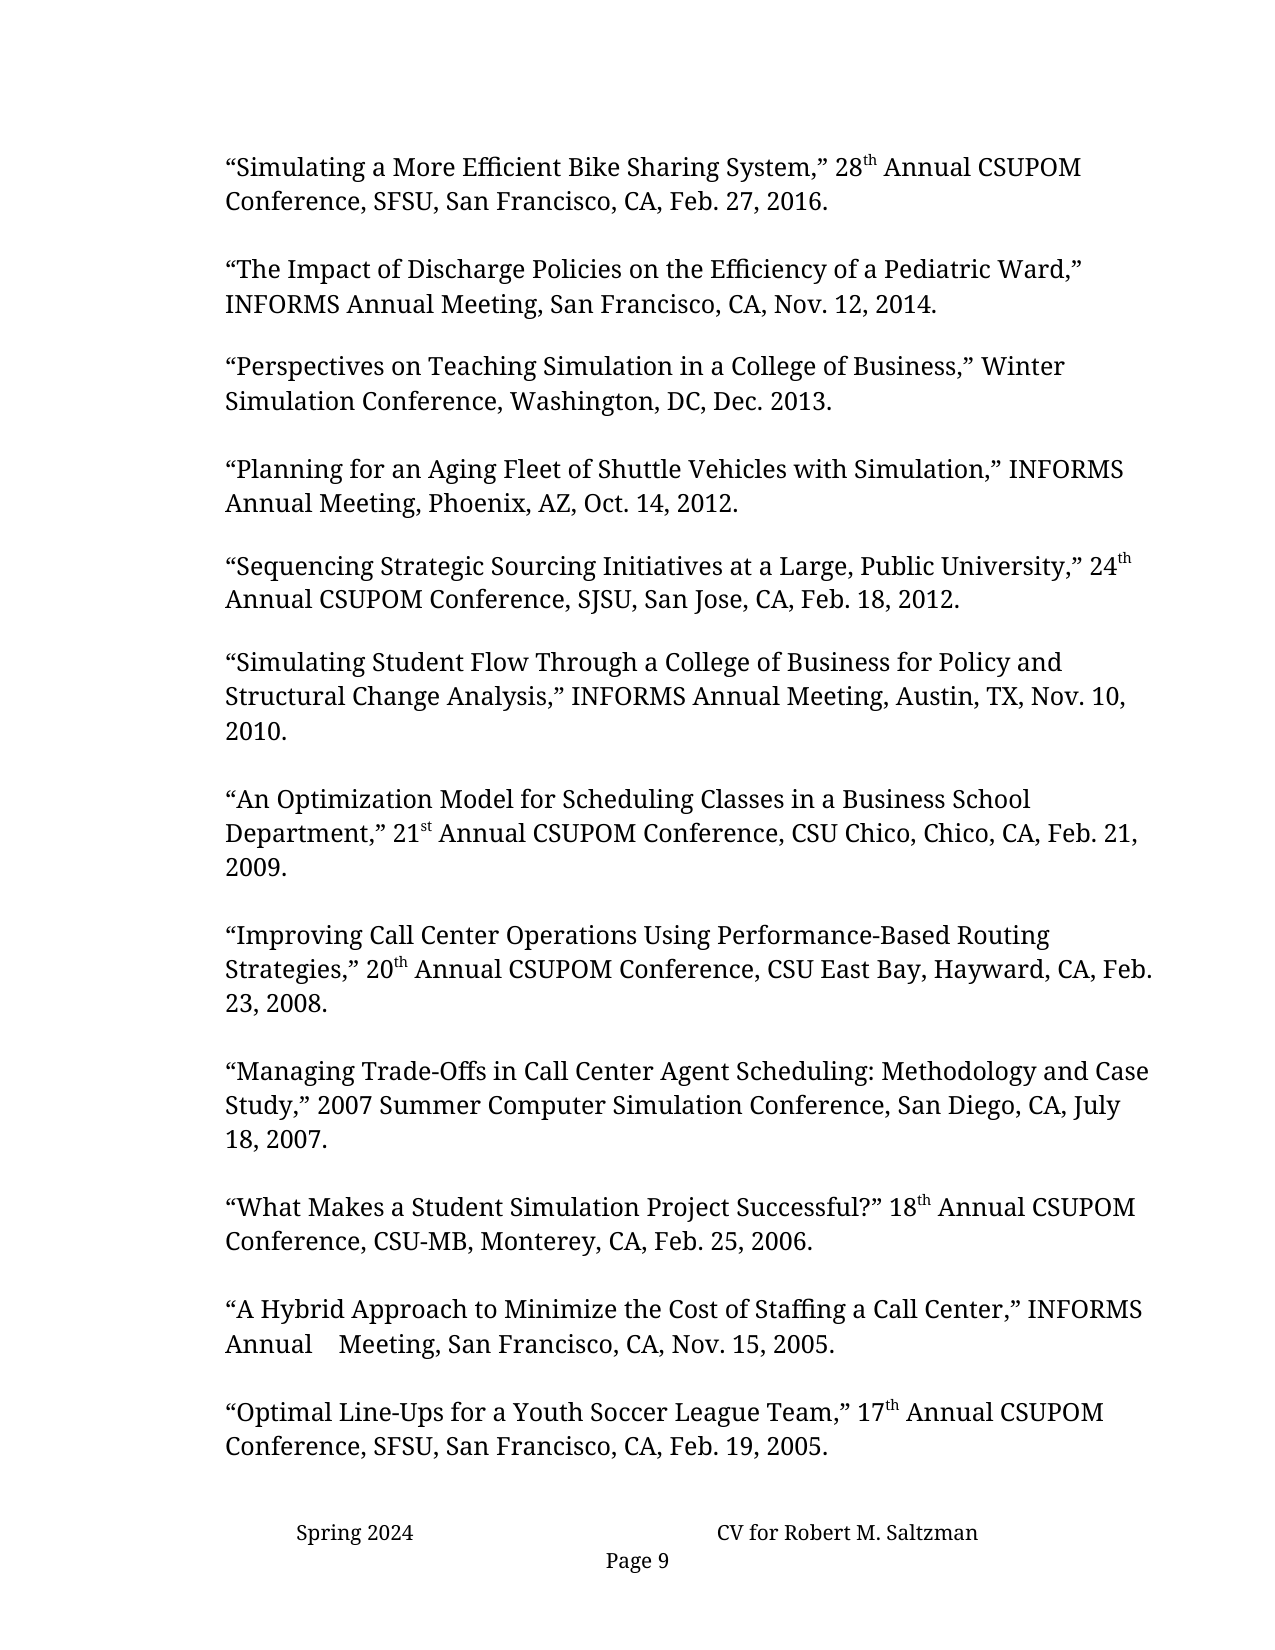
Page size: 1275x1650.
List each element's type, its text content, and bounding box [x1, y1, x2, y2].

text “Simulating a More Efficient Bike Sharing System,” 28th Annual CSUPOM Conference, SFSU, San Francisco, CA, Feb. 27, 2016. [225, 150, 1153, 218]
text “Simulating Student Flow Through a College of Business for Policy and Structural Change Analysis,” INFORMS Annual Meeting, Austin, TX, Nov. 10, 2010. [225, 645, 1153, 747]
text “Planning for an Aging Fleet of Shuttle Vehicles with Simulation,” INFORMS Annual Meeting, Phoenix, AZ, Oct. 14, 2012. [225, 451, 1153, 519]
text “A Hybrid Approach to Minimize the Cost of Staffing a Call Center,” INFORMS Annual Meeting, San Francisco, CA, Nov. 15, 2005. [225, 1292, 1153, 1360]
text “Perspectives on Teaching Simulation in a College of Business,” Winter Simulation Conference, Washington, DC, Dec. 2013. [225, 349, 1153, 417]
text “Optimal Line-Ups for a Youth Soccer League Team,” 17th Annual CSUPOM Conference, SFSU, San Francisco, CA, Feb. 19, 2005. [225, 1394, 1153, 1462]
text “Sequencing Strategic Sourcing Initiatives at a Large, Public University,” 24th Annual CSUPOM Conference, SJSU, San Jose, CA, Feb. 18, 2012. [225, 548, 1153, 645]
text “An Optimization Model for Scheduling Classes in a Business School Department,” 21st Annual CSUPOM Conference, CSU Chico, Chico, CA, Feb. 21, 2009. [225, 747, 1153, 883]
text “What Makes a Student Simulation Project Successful?” 18th Annual CSUPOM Conference, CSU-MB, Monterey, CA, Feb. 25, 2006. [225, 1190, 1153, 1258]
text “Improving Call Center Operations Using Performance-Based Routing Strategies,” 20th Annual CSUPOM Conference, CSU East Bay, Hayward, CA, Feb. 23, 2008. “Managing Trade-Offs in Call Center Agent Scheduling: Methodology and Case Study,” 2007 Summer Computer Simulation Conference, San Diego, CA, July 18, 2007. [225, 917, 1153, 1156]
text “The Impact of Discharge Policies on the Efficiency of a Pediatric Ward,” INFORMS Annual Meeting, San Francisco, CA, Nov. 12, 2014. [225, 252, 1153, 320]
